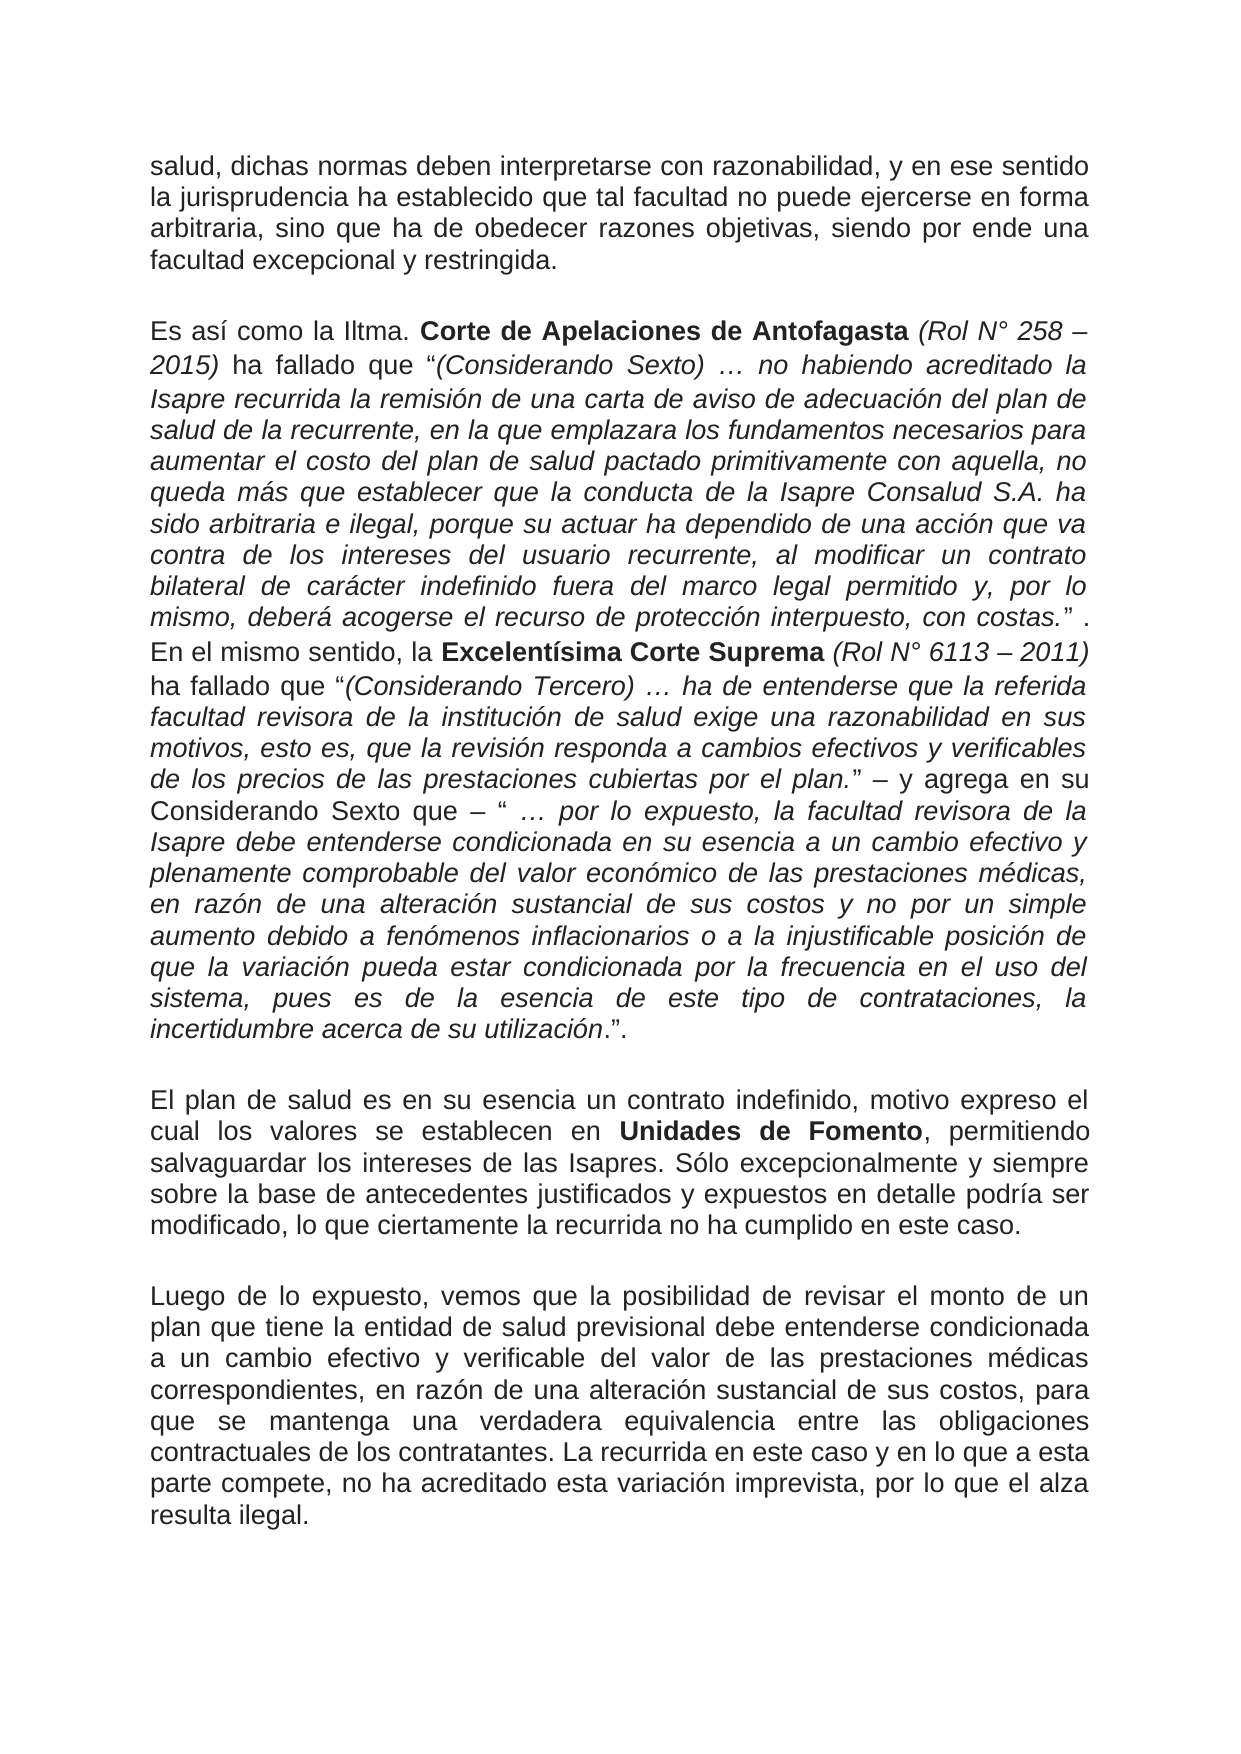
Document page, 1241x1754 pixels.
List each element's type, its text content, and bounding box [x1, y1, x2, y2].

text Luego de lo expuesto, vemos que la posibilidad de revisar el monto de un plan que tiene la entidad de salud previsional debe entenderse condicionada a un cambio efectivo y verificable del valor de las prestaciones médicas correspondientes, en razón de una alteración sustancial de sus costos, para que se mantenga una verdadera equivalencia entre las obligaciones contractuales de los contratantes. La recurrida en este caso y en lo que a esta parte compete, no ha acreditado esta variación imprevista, por lo que el alza resulta ilegal. [150, 1280, 1090, 1530]
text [150, 150, 1090, 275]
text Es así como la Iltma. Corte de Apelaciones de Antofagasta (Rol N° 258 – 2015) ha fallado que “(Considerando Sexto) … no habiendo acreditado la Isapre recurrida la remisión de una carta de aviso de adecuación del plan de salud de la recurrente, en la que emplazara los fundamentos necesarios para aumentar el costo del plan de salud pactado primitivamente con aquella, no queda más que establecer que la conducta de la Isapre Consalud S.A. ha sido arbitraria e ilegal, porque su actuar ha dependido de una acción que va contra de los intereses del usuario recurrente, al modificar un contrato bilateral de carácter indefinido fuera del marco legal permitido y, por lo mismo, deberá acogerse el recurso de protección interpuesto, con costas.” . En el mismo sentido, la Excelentísima Corte Suprema (Rol N° 6113 – 2011) ha fallado que “(Considerando Tercero) … ha de entenderse que la referida facultad revisora de la institución de salud exige una razonabilidad en sus motivos, esto es, que la revisión responda a cambios efectivos y verificables de los precios de las prestaciones cubiertas por el plan.” – y agrega en su Considerando Sexto que – “ … por lo expuesto, la facultad revisora de la Isapre debe entenderse condicionada en su esencia a un cambio efectivo y plenamente comprobable del valor económico de las prestaciones médicas, en razón de una alteración sustancial de sus costos y no por un simple aumento debido a fenómenos inflacionarios o a la injustificable posición de que la variación pueda estar condicionada por la frecuencia en el uso del sistema, pues es de la esencia de este tipo de contrataciones, la incertidumbre acerca de su utilización.”. [150, 314, 1090, 1044]
text El plan de salud es en su esencia un contrato indefinido, motivo expreso el cual los valores se establecen en Unidades de Fomento, permitiendo salvaguardar los intereses de las Isapres. Sólo excepcionalmente y siempre sobre la base de antecedentes justificados y expuestos en detalle podría ser modificado, lo que ciertamente la recurrida no ha cumplido en este caso. [150, 1084, 1090, 1240]
